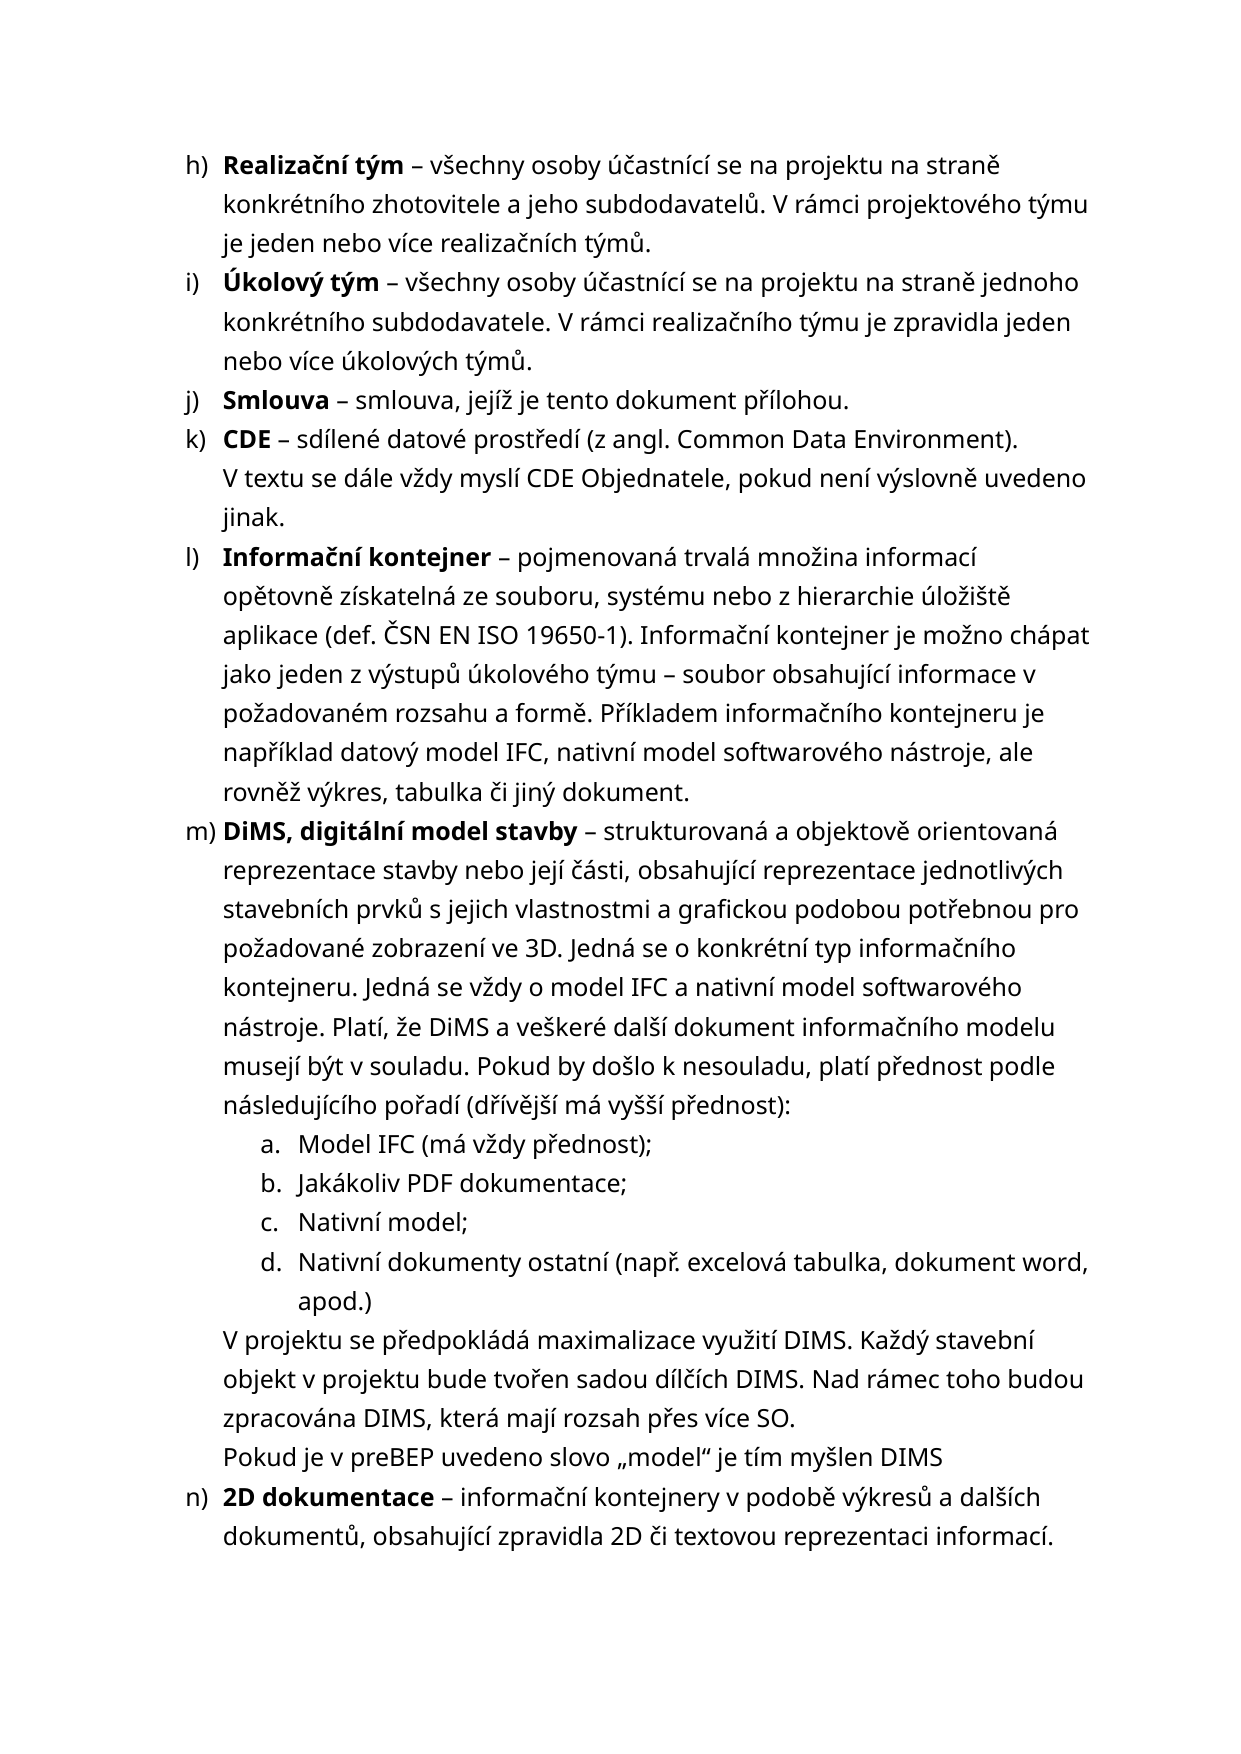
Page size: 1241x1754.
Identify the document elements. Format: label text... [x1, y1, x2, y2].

list Jakákoliv PDF dokumentace; [260, 1166, 1093, 1200]
list DiMS, digitální model stavby – strukturovaná a objektově orientovaná reprezentace stavby nebo její části, obsahující reprezentace jednotlivých stavebních prvků s jejich vlastnostmi a grafickou podobou potřebnou pro požadované zobrazení ve 3D. Jedná se o konkrétní typ informačního kontejneru. Jedná se vždy o model IFC a nativní model softwarového nástroje. Platí, že DiMS a veškeré další dokument informačního modelu musejí být v souladu. Pokud by došlo k nesouladu, platí přednost podle následujícího pořadí (dřívější má vyšší přednost): [185, 813, 1093, 1122]
list Nativní model; [260, 1205, 1093, 1239]
list CDE – sdílené datové prostředí (z angl. Common Data Environment). V textu se dále vždy myslí CDE Objednatele, pokud není výslovně uvedeno jinak. [185, 422, 1093, 534]
list Pokud je v preBEP uvedeno slovo „model“ je tím myšlen DIMS [223, 1440, 1093, 1474]
list Realizační tým – všechny osoby účastnící se na projektu na straně konkrétního zhotovitele a jeho subdodavatelů. V rámci projektového týmu je jeden nebo více realizačních týmů. [185, 148, 1093, 260]
list 2D dokumentace – informační kontejnery v podobě výkresů a dalších dokumentů, obsahující zpravidla 2D či textovou reprezentaci informací. [185, 1479, 1093, 1552]
list Smlouva – smlouva, jejíž je tento dokument přílohou. [185, 383, 1093, 417]
list Nativní dokumenty ostatní (např. excelová tabulka, dokument word, apod.) [260, 1244, 1093, 1317]
list Informační kontejner – pojmenovaná trvalá množina informací opětovně získatelná ze souboru, systému nebo z hierarchie úložiště aplikace (def. ČSN EN ISO 19650-1). Informační kontejner je možno chápat jako jeden z výstupů úkolového týmu – soubor obsahující informace v požadovaném rozsahu a formě. Příkladem informačního kontejneru je například datový model IFC, nativní model softwarového nástroje, ale rovněž výkres, tabulka či jiný dokument. [185, 539, 1093, 808]
list Model IFC (má vždy přednost); [260, 1127, 1093, 1161]
list Úkolový tým – všechny osoby účastnící se na projektu na straně jednoho konkrétního subdodavatele. V rámci realizačního týmu je zpravidla jeden nebo více úkolových týmů. [185, 265, 1093, 377]
list V projektu se předpokládá maximalizace využití DIMS. Každý stavební objekt v projektu bude tvořen sadou dílčích DIMS. Nad rámec toho budou zpracována DIMS, která mají rozsah přes více SO. [223, 1323, 1093, 1435]
